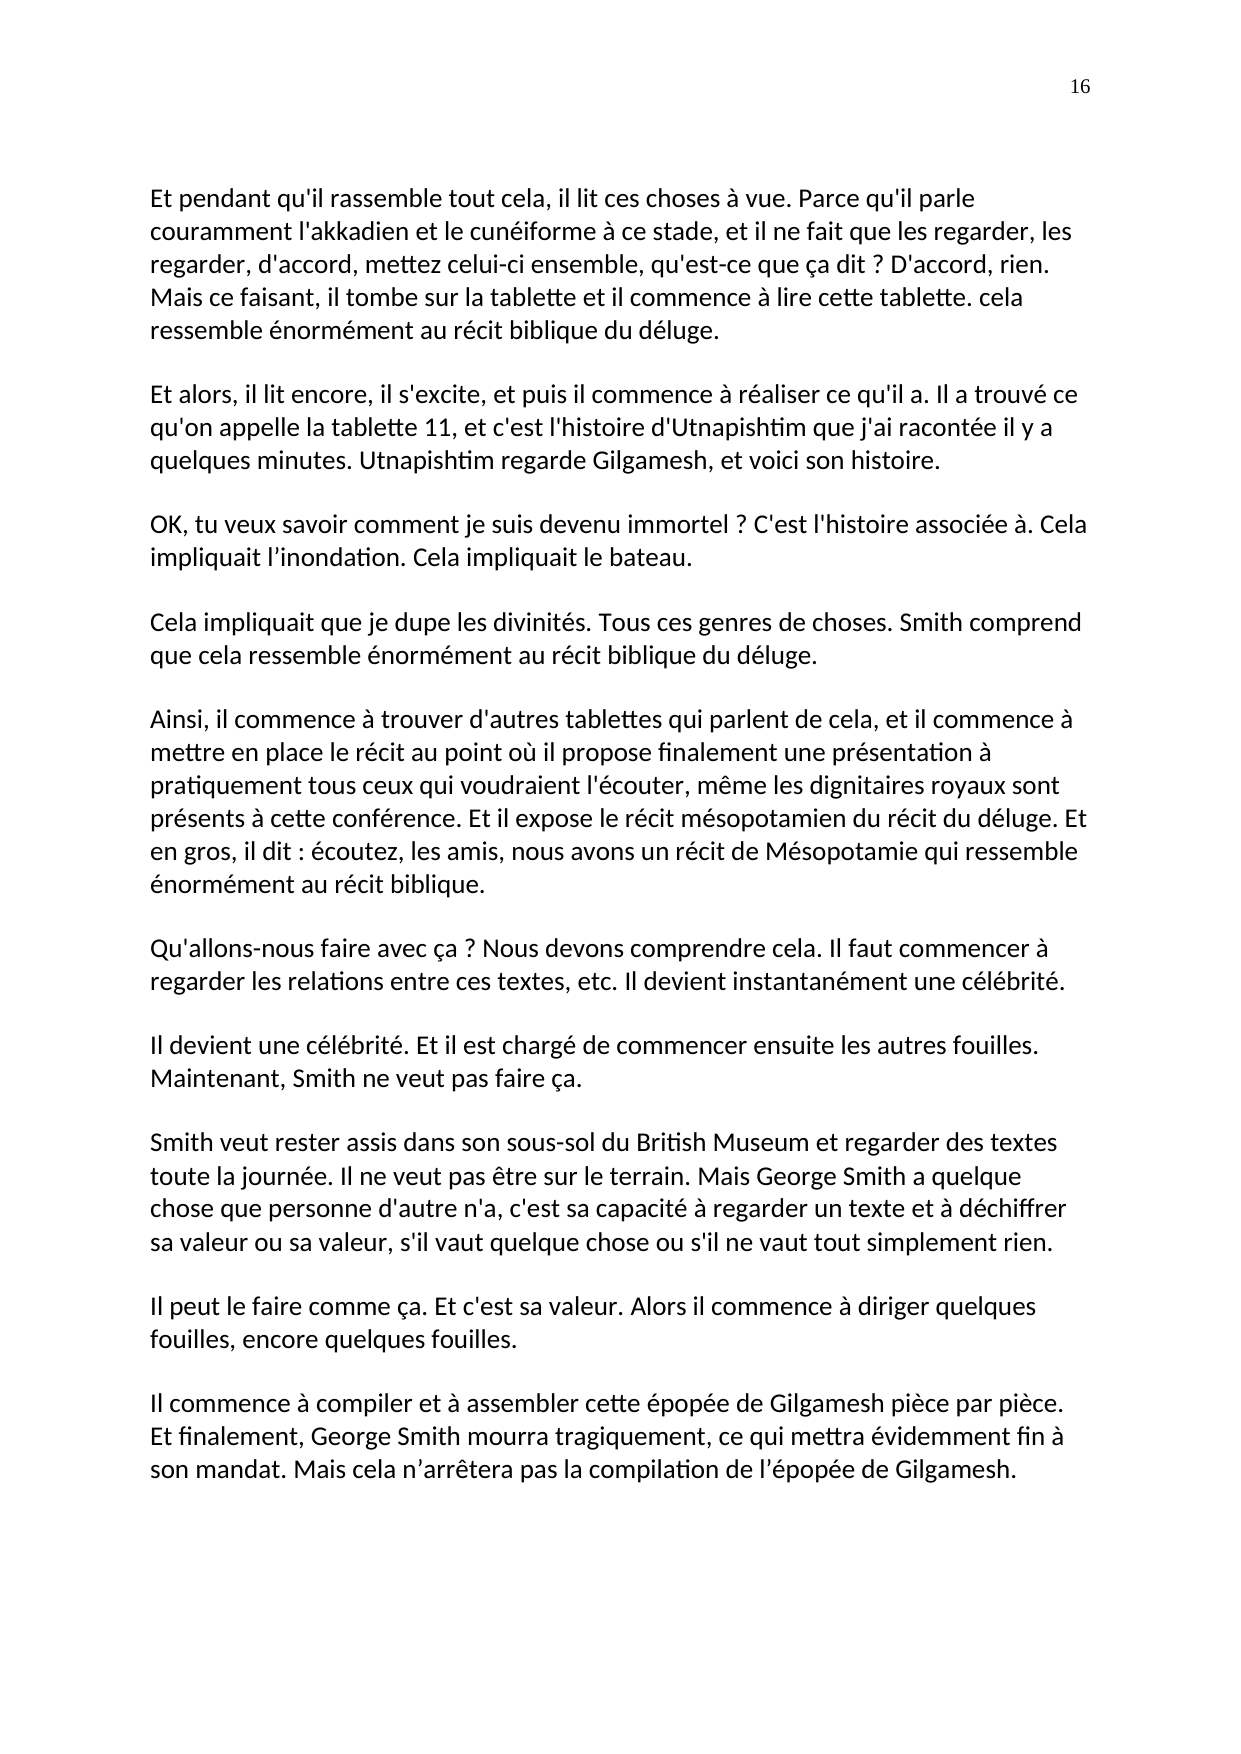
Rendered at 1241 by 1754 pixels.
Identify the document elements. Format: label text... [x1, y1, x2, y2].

text Ainsi, il commence à trouver d'autres tablettes qui parlent de cela, et il commence à mettre en place le récit au point où il propose finalement une présentation à pratiquement tous ceux qui voudraient l'écouter, même les dignitaires royaux sont présents à cette conférence. Et il expose le récit mésopotamien du récit du déluge. Et en gros, il dit : écoutez, les amis, nous avons un récit de Mésopotamie qui ressemble énormément au récit biblique. [150, 702, 1090, 900]
text Qu'allons-nous faire avec ça ? Nous devons comprendre cela. Il faut commencer à regarder les relations entre ces textes, etc. Il devient instantanément une célébrité. [150, 931, 1090, 997]
text Il peut le faire comme ça. Et c'est sa valeur. Alors il commence à diriger quelques fouilles, encore quelques fouilles. [150, 1289, 1090, 1355]
text Et pendant qu'il rassemble tout cela, il lit ces choses à vue. Parce qu'il parle couramment l'akkadien et le cunéiforme à ce stade, et il ne fait que les regarder, les regarder, d'accord, mettez celui-ci ensemble, qu'est-ce que ça dit ? D'accord, rien. Mais ce faisant, il tombe sur la tablette et il commence à lire cette tablette. cela ressemble énormément au récit biblique du déluge. [150, 181, 1090, 346]
text Il commence à compiler et à assembler cette épopée de Gilgamesh pièce par pièce. Et finalement, George Smith mourra tragiquement, ce qui mettra évidemment fin à son mandat. Mais cela n’arrêtera pas la compilation de l’épopée de Gilgamesh. [150, 1386, 1090, 1485]
text Et alors, il lit encore, il s'excite, et puis il commence à réaliser ce qu'il a. Il a trouvé ce qu'on appelle la tablette 11, et c'est l'histoire d'Utnapishtim que j'ai racontée il y a quelques minutes. Utnapishtim regarde Gilgamesh, et voici son histoire. [150, 377, 1090, 476]
text Smith veut rester assis dans son sous-sol du British Museum et regarder des textes toute la journée. Il ne veut pas être sur le terrain. Mais George Smith a quelque chose que personne d'autre n'a, c'est sa capacité à regarder un texte et à déchiffrer sa valeur ou sa valeur, s'il vaut quelque chose ou s'il ne vaut tout simplement rien. [150, 1126, 1090, 1258]
text Cela impliquait que je dupe les divinités. Tous ces genres de choses. Smith comprend que cela ressemble énormément au récit biblique du déluge. [150, 605, 1090, 671]
text OK, tu veux savoir comment je suis devenu immortel ? C'est l'histoire associée à. Cela impliquait l’inondation. Cela impliquait le bateau. [150, 508, 1090, 574]
text Il devient une célébrité. Et il est chargé de commencer ensuite les autres fouilles. Maintenant, Smith ne veut pas faire ça. [150, 1028, 1090, 1094]
